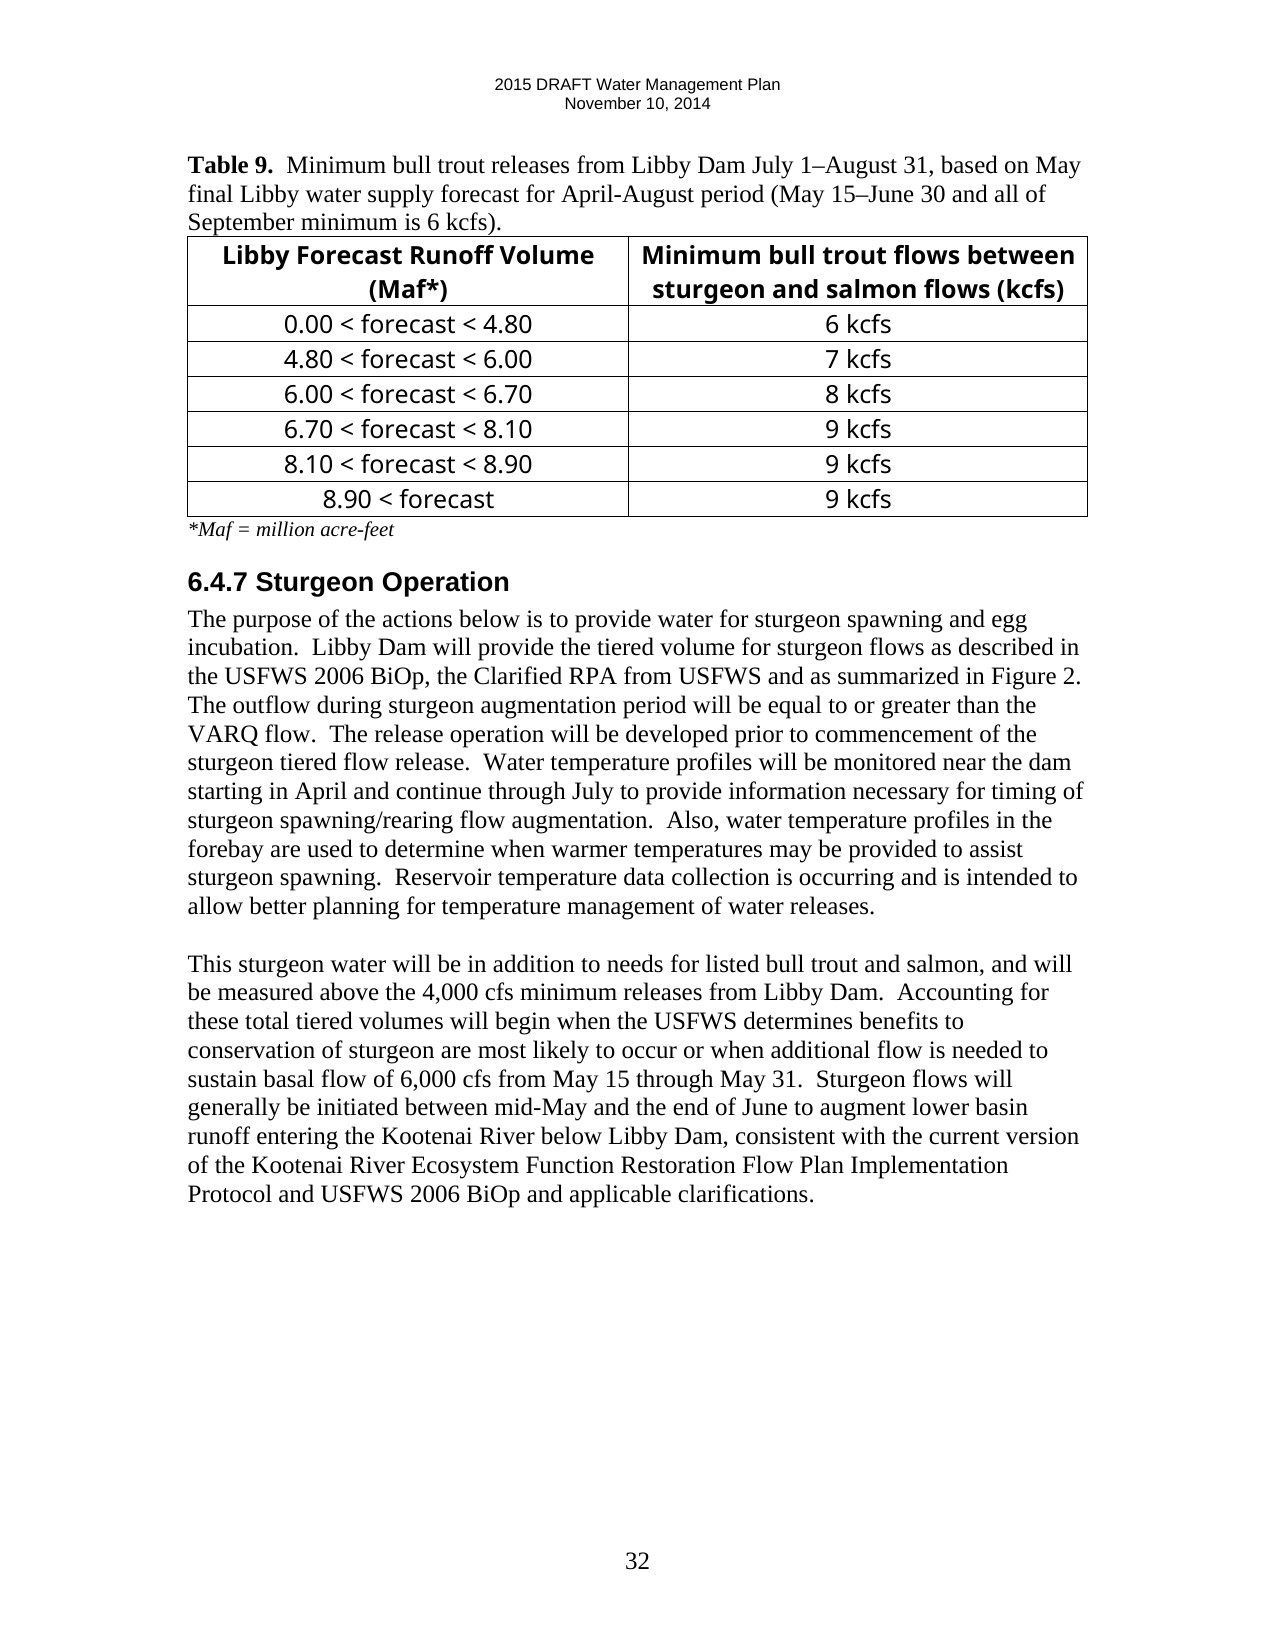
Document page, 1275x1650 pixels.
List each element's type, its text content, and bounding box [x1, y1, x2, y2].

text The purpose of the actions below is to provide water for sturgeon spawning and egg incubation. Libby Dam will provide the tiered volume for sturgeon flows as described in the USFWS 2006 BiOp, the Clarified RPA from USFWS and as summarized in Figure 2. The outflow during sturgeon augmentation period will be equal to or greater than the VARQ flow. The release operation will be developed prior to commencement of the sturgeon tiered flow release. Water temperature profiles will be monitored near the dam starting in April and continue through July to provide information necessary for timing of sturgeon spawning/rearing flow augmentation. Also, water temperature profiles in the forebay are used to determine when warmer temperatures may be provided to assist sturgeon spawning. Reservoir temperature data collection is occurring and is intended to allow better planning for temperature management of water releases. [187, 604, 1087, 920]
table_cell 8.90 < forecast [188, 482, 628, 516]
table_cell 9 kcfs [629, 482, 1087, 516]
subtitle Sturgeon Operation [187, 566, 1087, 597]
table_cell 8.10 < forecast < 8.90 [188, 447, 628, 481]
text Table 9. Minimum bull trout releases from Libby Dam July 1–August 31, based on May final Libby water supply forecast for April-August period (May 15–June 30 and all of September minimum is 6 kcfs). [187, 150, 1087, 236]
table_header Libby Forecast Runoff Volume (Maf*) [188, 237, 628, 305]
table_cell 9 kcfs [629, 412, 1087, 446]
table_cell 0.00 < forecast < 4.80 [188, 306, 628, 341]
text This sturgeon water will be in addition to needs for listed bull trout and salmon, and will be measured above the 4,000 cfs minimum releases from Libby Dam. Accounting for these total tiered volumes will begin when the USFWS determines benefits to conservation of sturgeon are most likely to occur or when additional flow is needed to sustain basal flow of 6,000 cfs from May 15 through May 31. Sturgeon flows will generally be initiated between mid-May and the end of June to augment lower basin runoff entering the Kootenai River below Libby Dam, consistent with the current version of the Kootenai River Ecosystem Function Restoration Flow Plan Implementation Protocol and USFWS 2006 BiOp and applicable clarifications. [187, 949, 1087, 1207]
table_cell 9 kcfs [629, 447, 1087, 481]
table_cell 4.80 < forecast < 6.00 [188, 342, 628, 376]
table_cell 6.70 < forecast < 8.10 [188, 412, 628, 446]
table_header Minimum bull trout flows between sturgeon and salmon flows (kcfs) [629, 237, 1087, 305]
text *Maf = million acre-feet [187, 517, 1087, 541]
table_cell 6 kcfs [629, 306, 1087, 341]
table_cell 6.00 < forecast < 6.70 [188, 377, 628, 411]
table_cell 8 kcfs [629, 377, 1087, 411]
table_cell 7 kcfs [629, 342, 1087, 376]
